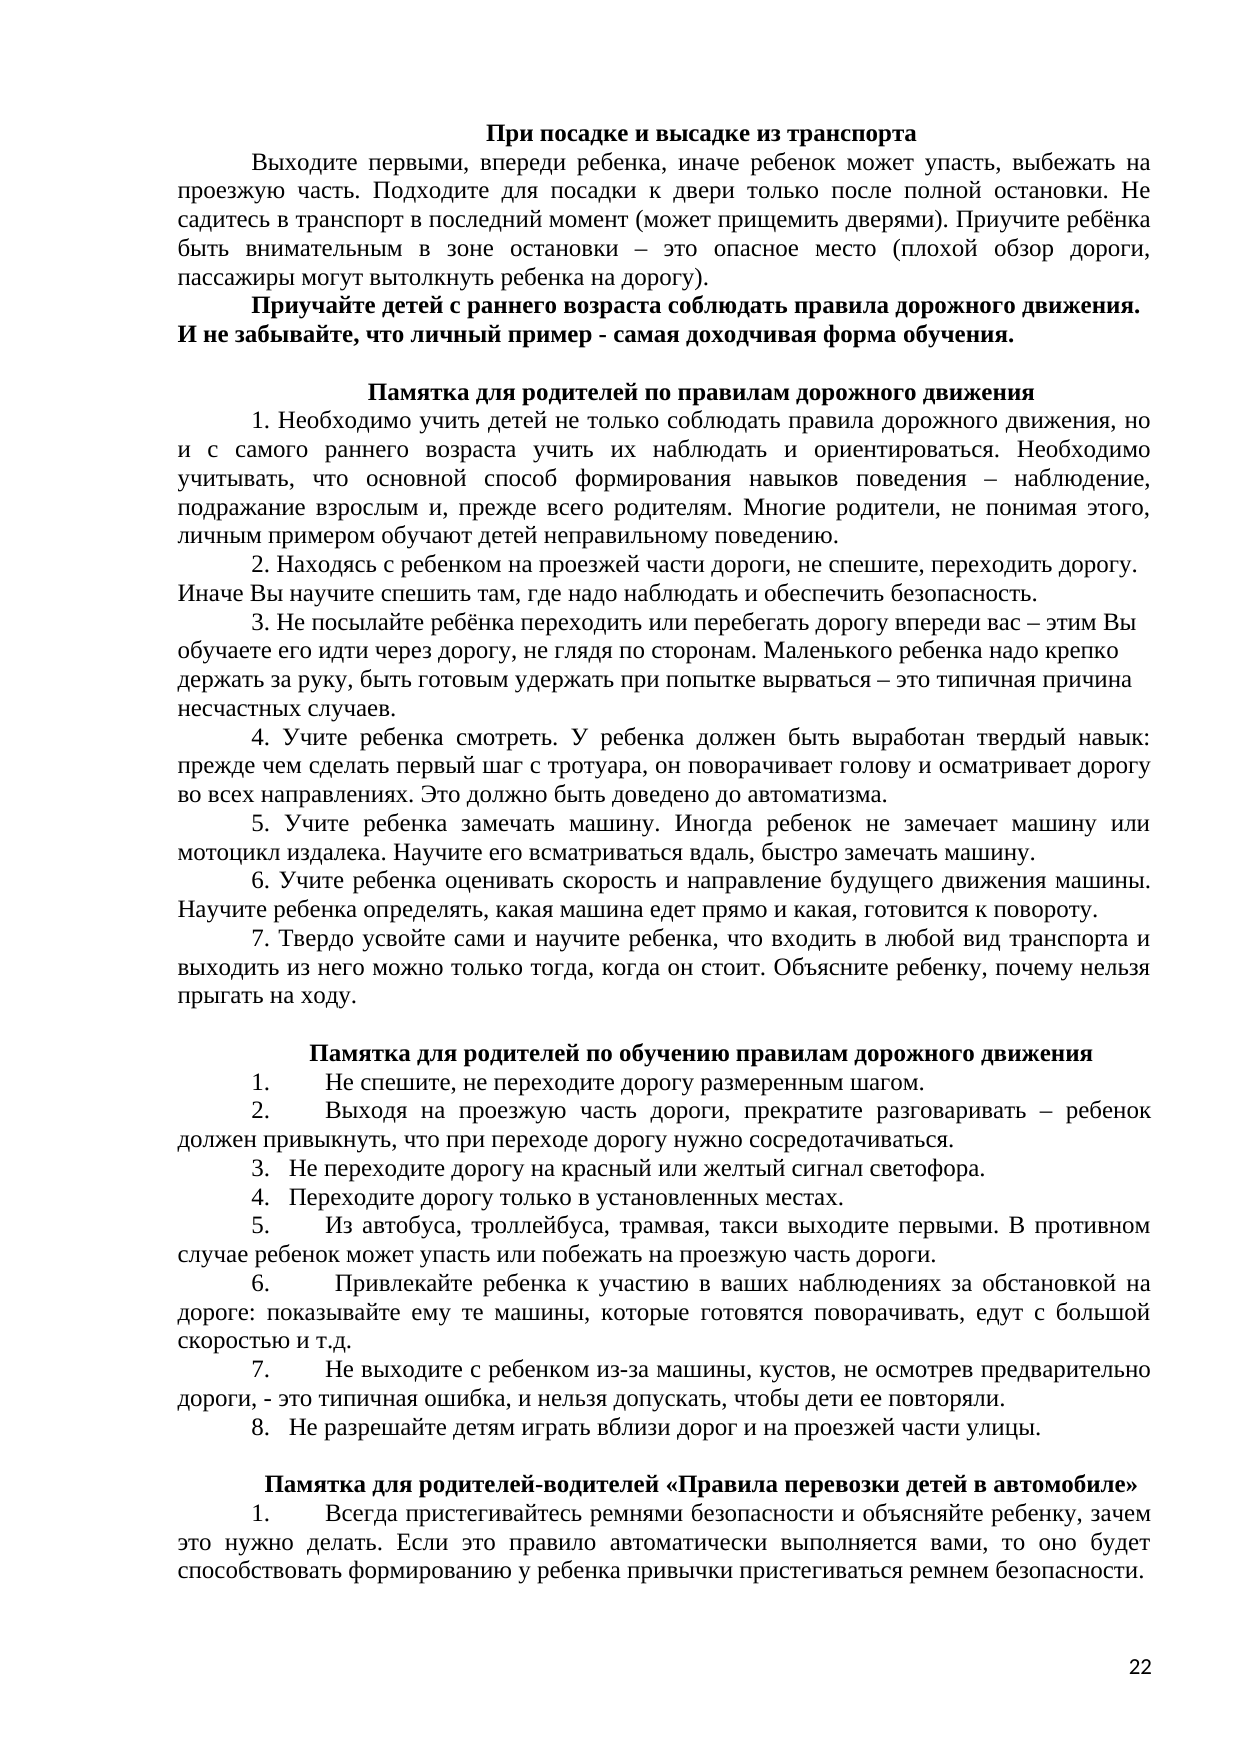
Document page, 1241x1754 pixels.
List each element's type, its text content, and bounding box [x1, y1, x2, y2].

list Из автобуса, троллейбуса, трамвая, такси выходите первыми. В противном случае ребенок может упасть или побежать на проезжую часть дороги. [177, 1211, 1152, 1268]
text При посадке и высадке из транспорта [177, 118, 1152, 147]
text Памятка для родителей по правилам дорожного движения [177, 377, 1152, 406]
text 2. Находясь с ребенком на проезжей части дороги, не спешите, переходить дорогу. Иначе Вы научите спешить там, где надо наблюдать и обеспечить безопасность. [177, 549, 1152, 607]
list Привлекайте ребенка к участию в ваших наблюдениях за обстановкой на дороге: показывайте ему те машины, которые готовятся поворачивать, едут с большой скоростью и т.д. [177, 1268, 1152, 1354]
list Не выходите с ребенком из-за машины, кустов, не осмотрев предварительно дороги, - это типичная ошибка, и нельзя допускать, чтобы дети ее повторяли. [177, 1354, 1152, 1412]
text Памятка для родителей-водителей «Правила перевозки детей в автомобиле» [177, 1469, 1152, 1498]
list Всегда пристегивайтесь ремнями безопасности и объясняйте ребенку, зачем это нужно делать. Если это правило автоматически выполняется вами, то оно будет способствовать формированию у ребенка привычки пристегиваться ремнем безопасности. [177, 1498, 1152, 1584]
text 7. Твердо усвойте сами и научите ребенка, что входить в любой вид транспорта и выходить из него можно только тогда, когда он стоит. Объясните ребенку, почему нельзя прыгать на ходу. [177, 923, 1152, 1009]
list Не спешите, не переходите дорогу размеренным шагом. [177, 1067, 1152, 1096]
list Выходя на проезжую часть дороги, прекратите разговаривать – ребенок должен привыкнуть, что при переходе дорогу нужно сосредотачиваться. [177, 1096, 1152, 1153]
text Памятка для родителей по обучению правилам дорожного движения [177, 1038, 1152, 1067]
list Переходите дорогу только в установленных местах. [251, 1182, 1152, 1211]
list Не переходите дорогу на красный или желтый сигнал светофора. [251, 1153, 1152, 1182]
text 4. Учите ребенка смотреть. У ребенка должен быть выработан твердый навык: прежде чем сделать первый шаг с тротуара, он поворачивает голову и осматривает дорогу во всех направлениях. Это должно быть доведено до автоматизма. [177, 722, 1152, 808]
text Приучайте детей с раннего возраста соблюдать правила дорожного движения. И не забывайте, что личный пример - самая доходчивая форма обучения. [177, 291, 1152, 348]
list Не разрешайте детям играть вблизи дорог и на проезжей части улицы. [251, 1412, 1152, 1441]
text 3. Не посылайте ребёнка переходить или перебегать дорогу впереди вас – этим Вы обучаете его идти через дорогу, не глядя по сторонам. Маленького ребенка надо крепко держать за руку, быть готовым удержать при попытке вырваться – это типичная причина несчастных случаев. [177, 607, 1152, 722]
text 5. Учите ребенка замечать машину. Иногда ребенок не замечает машину или мотоцикл издалека. Научите его всматриваться вдаль, быстро замечать машину. [177, 808, 1152, 866]
text 1. Необходимо учить детей не только соблюдать правила дорожного движения, но и с самого раннего возраста учить их наблюдать и ориентироваться. Необходимо учитывать, что основной способ формирования навыков поведения – наблюдение, подражание взрослым и, прежде всего родителям. Многие родители, не понимая этого, личным примером обучают детей неправильному поведению. [177, 406, 1152, 549]
text Выходите первыми, впереди ребенка, иначе ребенок может упасть, выбежать на проезжую часть. Подходите для посадки к двери только после полной остановки. Не садитесь в транспорт в последний момент (может прищемить дверями). Приучите ребёнка быть внимательным в зоне остановки – это опасное место (плохой обзор дороги, пассажиры могут вытолкнуть ребенка на дорогу). [177, 147, 1152, 291]
text 6. Учите ребенка оценивать скорость и направление будущего движения машины. Научите ребенка определять, какая машина едет прямо и какая, готовится к повороту. [177, 866, 1152, 923]
